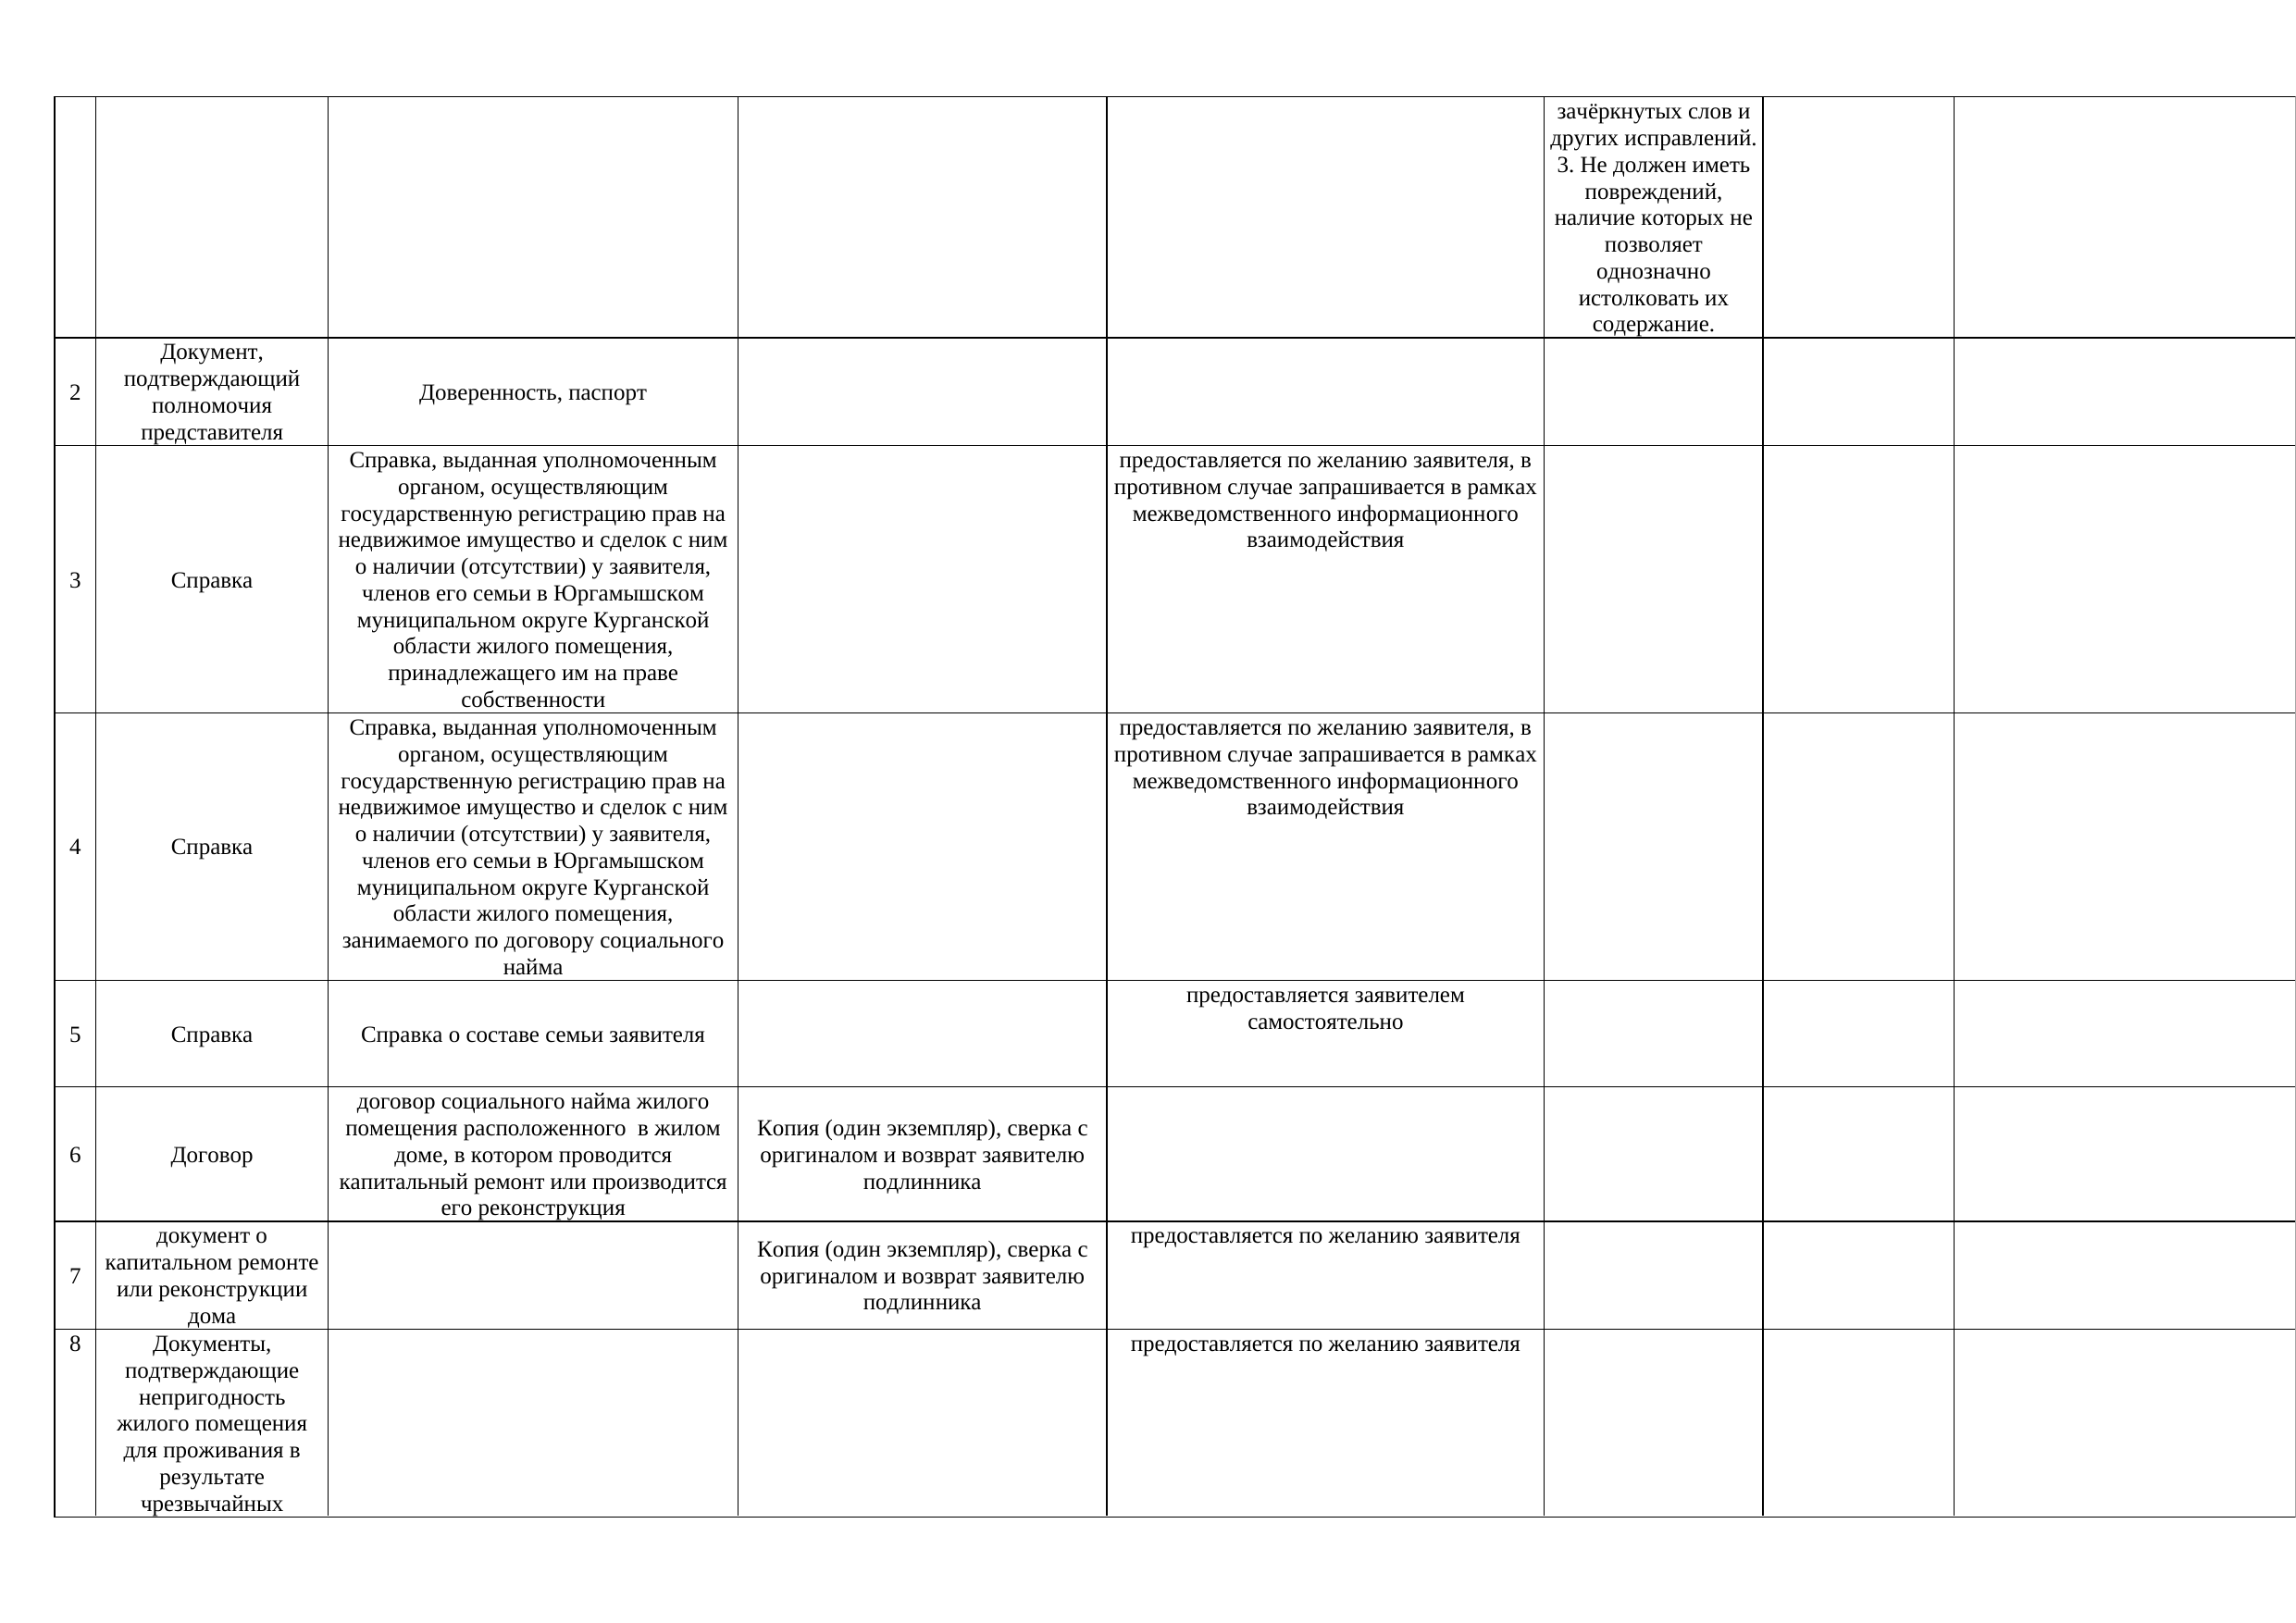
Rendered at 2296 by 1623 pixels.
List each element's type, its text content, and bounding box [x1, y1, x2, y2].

table_cell [1764, 713, 1954, 980]
table_cell 1 [56, 97, 95, 337]
table_cell предоставляется по желанию заявителя, в противном случае запрашивается в рамках межведомственного информационного взаимодействия [1108, 713, 1544, 980]
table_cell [738, 97, 1106, 337]
table_cell [1764, 1087, 1954, 1220]
table_cell документ о капитальном ремонте или реконструкции дома [96, 1222, 328, 1329]
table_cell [1545, 97, 1762, 337]
table_cell 3 [56, 446, 95, 712]
table_cell Справка о составе семьи заявителя [329, 981, 738, 1086]
table_cell Справка [96, 713, 328, 980]
table_cell [1764, 446, 1954, 712]
table_cell [1545, 1222, 1762, 1329]
table_cell [738, 446, 1106, 712]
table_cell [1545, 1330, 1762, 1516]
table_cell [738, 981, 1106, 1086]
table_cell [1764, 981, 1954, 1086]
table_cell предоставляется по желанию заявителя, в противном случае запрашивается в рамках межведомственного информационного взаимодействия [1108, 446, 1544, 712]
table_cell [329, 1222, 738, 1329]
table_cell 5 [56, 981, 95, 1086]
table_cell [1764, 1330, 1954, 1516]
table_cell [329, 1330, 738, 1516]
table_cell [1108, 1087, 1544, 1220]
table_cell [1764, 97, 1954, 337]
table_cell 4 [56, 713, 95, 980]
table_cell договор социального найма жилого помещения расположенного в жилом доме, в котором проводится капитальный ремонт или производится его реконструкция [329, 1087, 738, 1220]
table_cell Копия (один экземпляр), сверка с оригиналом и возврат заявителю подлинника [738, 1087, 1106, 1220]
table_cell [1955, 981, 2295, 1086]
table_cell [738, 339, 1106, 445]
table_cell Справка [96, 981, 328, 1086]
table_cell [1764, 339, 1954, 445]
table_cell [1955, 1330, 2295, 1516]
table_cell [1108, 339, 1544, 445]
table_cell предоставляется заявителем самостоятельно [1108, 981, 1544, 1086]
table_cell Справка [96, 446, 328, 712]
table_cell [1955, 1222, 2295, 1329]
table_cell Документ, подтверждающий полномочия представителя [96, 339, 328, 445]
table_cell 8 [56, 1330, 95, 1516]
table_cell [1955, 1087, 2295, 1220]
table_cell 7 [56, 1222, 95, 1329]
table_cell [1955, 97, 2295, 337]
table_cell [1108, 1330, 1544, 1516]
table_cell [738, 1330, 1106, 1516]
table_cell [96, 1330, 328, 1516]
table_cell [1545, 1087, 1762, 1220]
table_cell [1545, 339, 1762, 445]
table_cell Справка, выданная уполномоченным органом, осуществляющим государственную регистрацию прав на недвижимое имущество и сделок с ним о наличии (отсутствии) у заявителя, членов его семьи в Юргамышском муниципальном округе Курганской области жилого помещения, принадлежащего им на праве собственности [329, 446, 738, 712]
table_cell предоставляется по желанию заявителя [1108, 1222, 1544, 1329]
table_cell [1955, 339, 2295, 445]
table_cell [329, 97, 738, 337]
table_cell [96, 97, 328, 337]
table_cell [738, 713, 1106, 980]
table_cell Доверенность, паспорт [329, 339, 738, 445]
table_cell Справка, выданная уполномоченным органом, осуществляющим государственную регистрацию прав на недвижимое имущество и сделок с ним о наличии (отсутствии) у заявителя, членов его семьи в Юргамышском муниципальном округе Курганской области жилого помещения, занимаемого по договору социального найма [329, 713, 738, 980]
table_cell Копия (один экземпляр), сверка с оригиналом и возврат заявителю подлинника [738, 1222, 1106, 1329]
table_cell [1545, 981, 1762, 1086]
table_cell [1545, 713, 1762, 980]
table_cell [1545, 446, 1762, 712]
table_cell [1764, 1222, 1954, 1329]
table_cell 2 [56, 339, 95, 445]
table_cell [1108, 97, 1544, 337]
table_cell Договор [96, 1087, 328, 1220]
table_cell [1955, 713, 2295, 980]
table_cell 6 [56, 1087, 95, 1220]
table_cell [1955, 446, 2295, 712]
